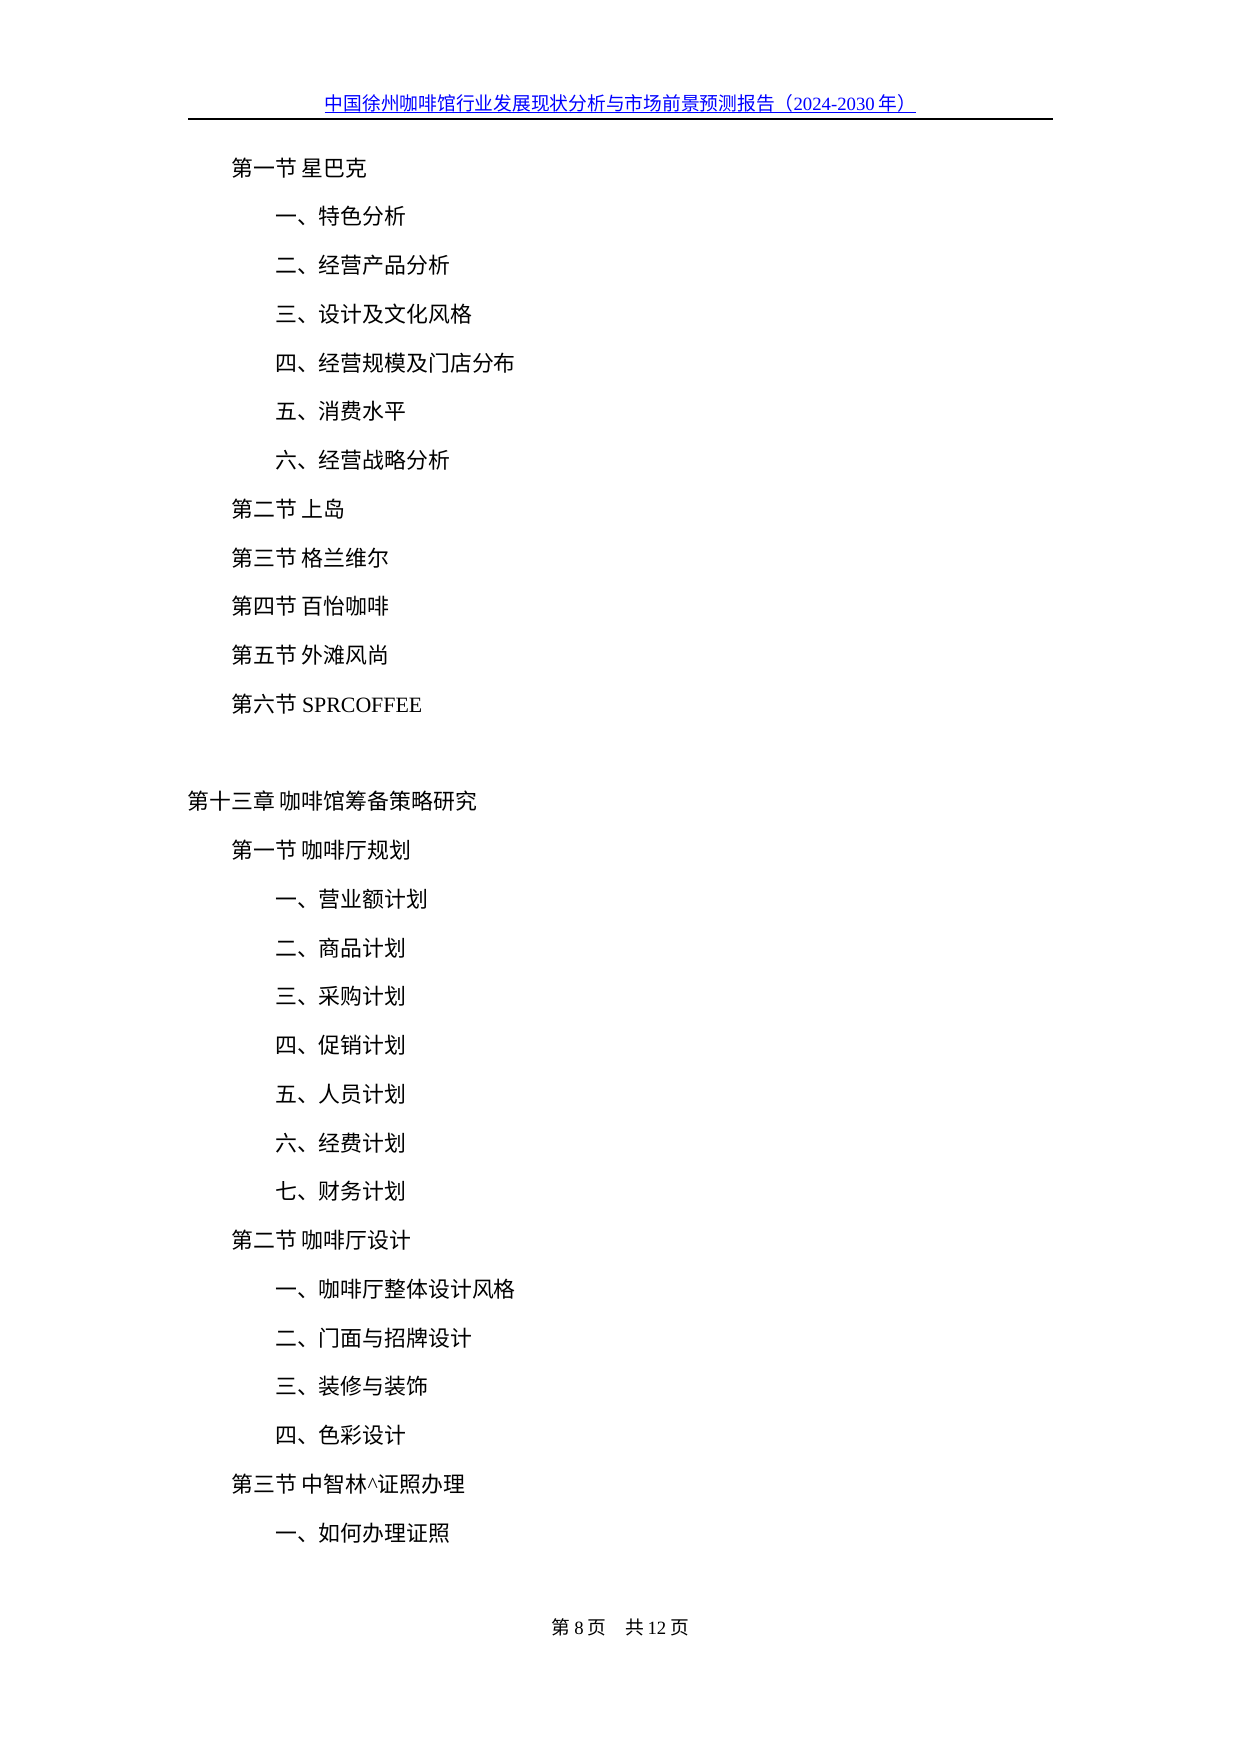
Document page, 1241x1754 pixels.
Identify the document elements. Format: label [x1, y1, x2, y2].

text [187, 150, 1053, 1548]
